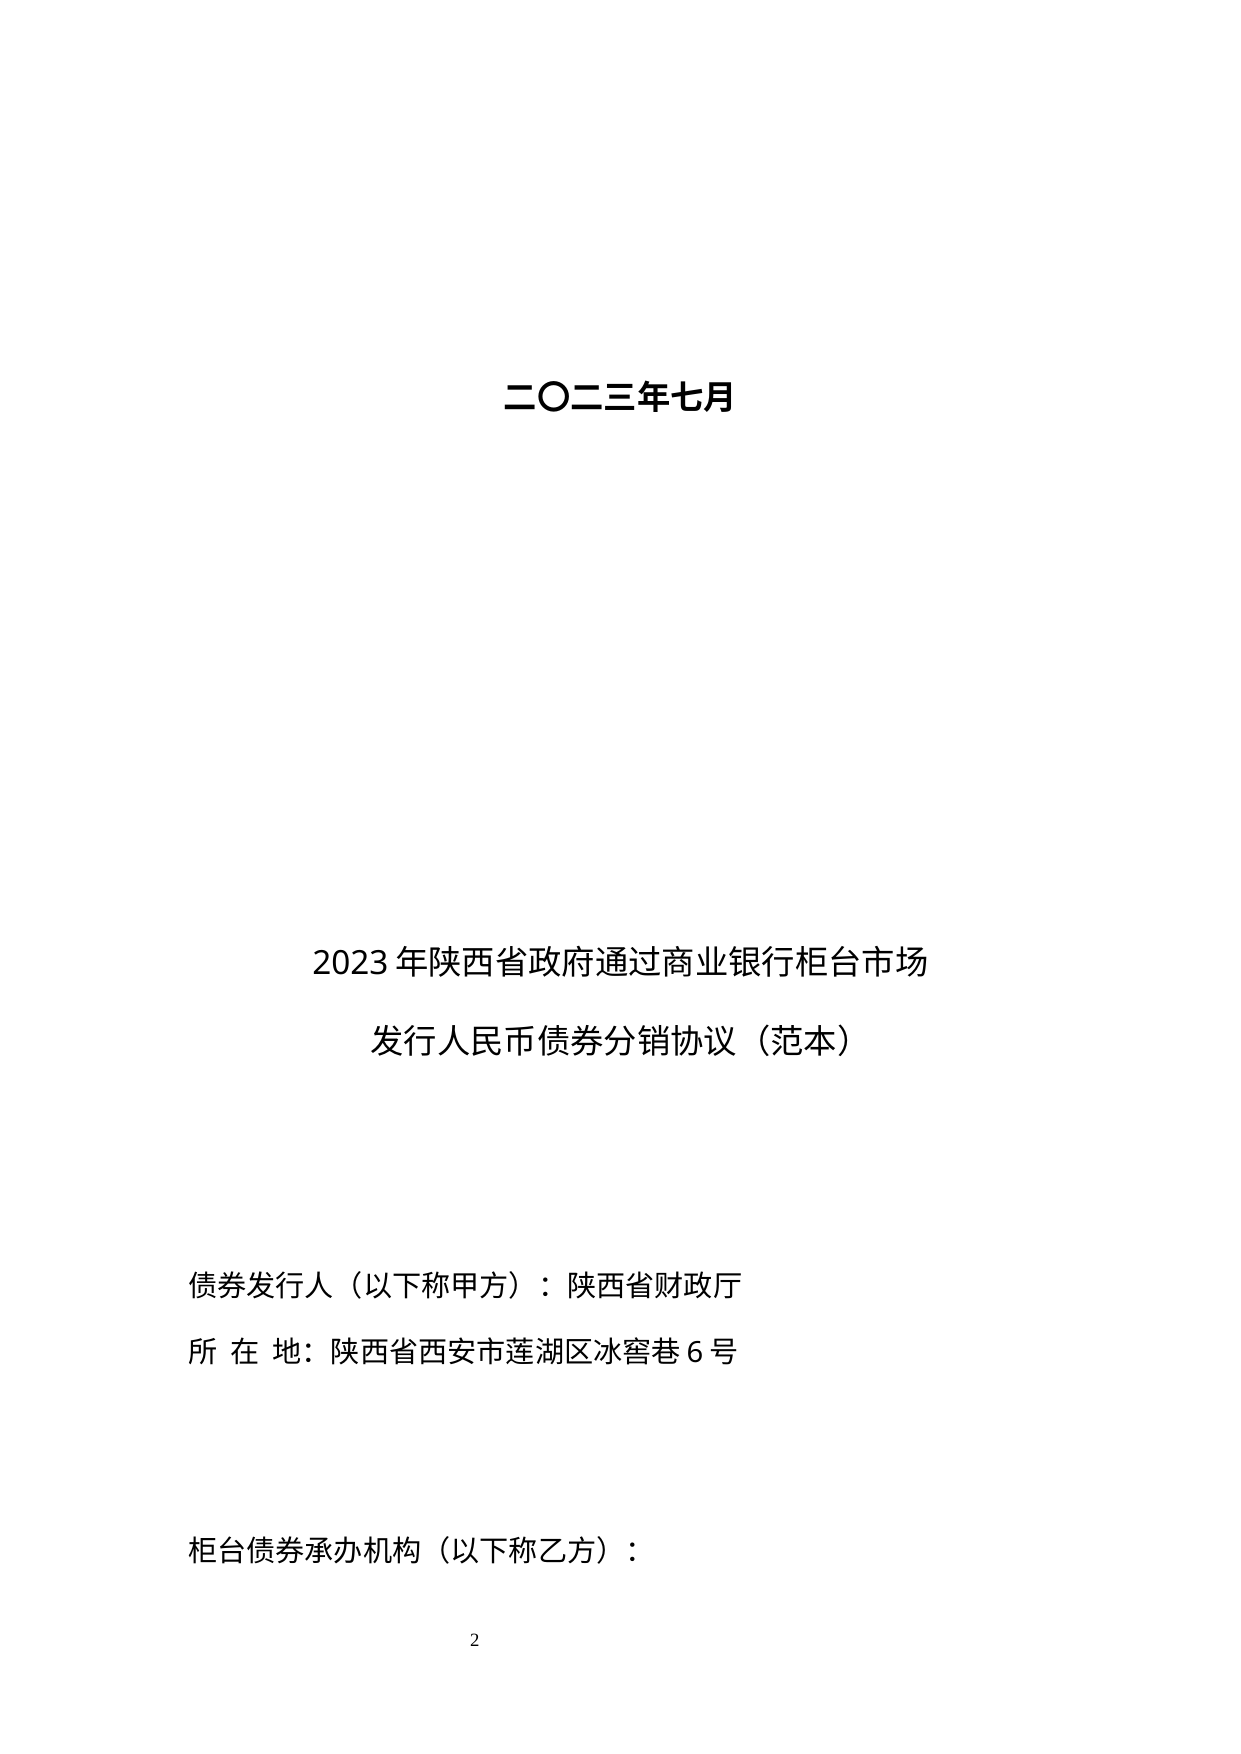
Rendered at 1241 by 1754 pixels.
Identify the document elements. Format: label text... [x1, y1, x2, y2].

text 债券发行人（以下称甲方）：陕西省财政厅 [188, 1250, 1052, 1316]
text 二〇二三年七月 [188, 362, 1052, 428]
text 发行人民币债券分销协议（范本） [188, 1005, 1052, 1072]
text 2023年陕西省政府通过商业银行柜台市场 [188, 927, 1052, 993]
text 柜台债券承办机构（以下称乙方）： [188, 1516, 1052, 1582]
text 所 在 地：陕西省西安市莲湖区冰窖巷6号 [188, 1316, 1052, 1383]
